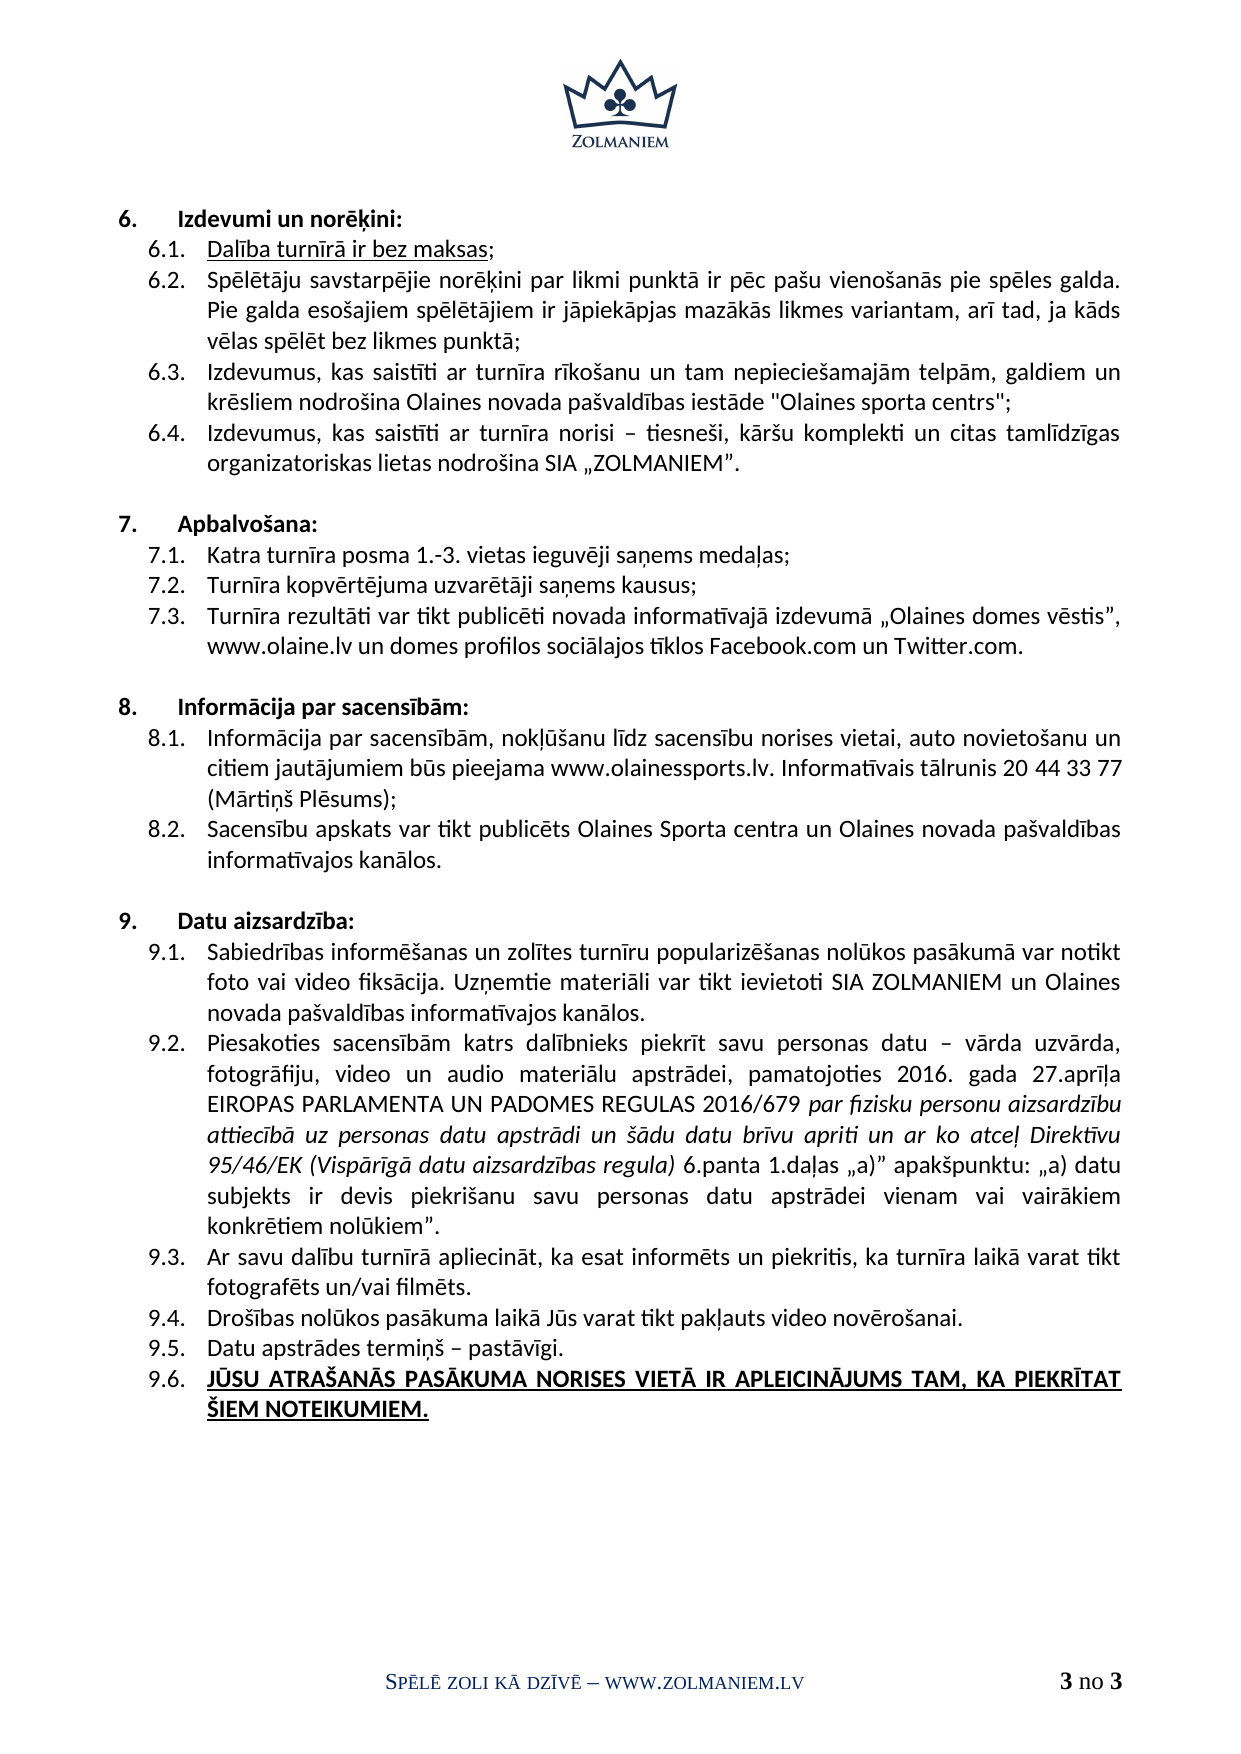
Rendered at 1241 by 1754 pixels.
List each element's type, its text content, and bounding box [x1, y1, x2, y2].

list Apbalvošana: [118, 508, 1122, 539]
list Izdevumus, kas saistīti ar turnīra rīkošanu un tam nepieciešamajām telpām, galdiem un krēsliem nodrošina Olaines novada pašvaldības iestāde "Olaines sporta centrs"; [148, 356, 1122, 417]
list Informācija par sacensībām, nokļūšanu līdz sacensību norises vietai, auto novietošanu un citiem jautājumiem būs pieejama www.olainessports.lv. Informatīvais tālrunis 20 44 33 77 (Mārtiņš Plēsums); [148, 722, 1122, 813]
list Katra turnīra posma 1.-3. vietas ieguvēji saņems medaļas; [148, 539, 1122, 569]
list Datu aizsardzība: [118, 905, 1122, 936]
list Piesakoties sacensībām katrs dalībnieks piekrīt savu personas datu – vārda uzvārda, fotogrāfiju, video un audio materiālu apstrādei, pamatojoties 2016. gada 27.aprīļa EIROPAS PARLAMENTA UN PADOMES REGULAS 2016/679 par fizisku personu aizsardzību attiecībā uz personas datu apstrādi un šādu datu brīvu apriti un ar ko atceļ Direktīvu 95/46/EK (Vispārīgā datu aizsardzības regula) 6.panta 1.daļas „a)” apakšpunktu: „a) datu subjekts ir devis piekrišanu savu personas datu apstrādei vienam vai vairākiem konkrētiem nolūkiem”. [148, 1027, 1122, 1241]
list Datu apstrādes termiņš – pastāvīgi. [148, 1332, 1122, 1363]
list Sabiedrības informēšanas un zolītes turnīru popularizēšanas nolūkos pasākumā var notikt foto vai video fiksācija. Uzņemtie materiāli var tikt ievietoti SIA ZOLMANIEM un Olaines novada pašvaldības informatīvajos kanālos. [148, 936, 1122, 1027]
list Ar savu dalību turnīrā apliecināt, ka esat informēts un piekritis, ka turnīra laikā varat tikt fotografēts un/vai filmēts. [148, 1241, 1122, 1302]
list Turnīra kopvērtējuma uzvarētāji saņems kausus; [148, 569, 1122, 600]
list Izdevumi un norēķini: [118, 203, 1122, 234]
list Turnīra rezultāti var tikt publicēti novada informatīvajā izdevumā „Olaines domes vēstis”, www.olaine.lv un domes profilos sociālajos tīklos Facebook.com un Twitter.com. [148, 600, 1122, 661]
list Dalība turnīrā ir bez maksas; [148, 234, 1122, 264]
list Izdevumus, kas saistīti ar turnīra norisi – tiesneši, kāršu komplekti un citas tamlīdzīgas organizatoriskas lietas nodrošina SIA „ZOLMANIEM”. [148, 417, 1122, 478]
list Informācija par sacensībām: [118, 691, 1122, 722]
list Spēlētāju savstarpējie norēķini par likmi punktā ir pēc pašu vienošanās pie spēles galda. Pie galda esošajiem spēlētājiem ir jāpiekāpjas mazākās likmes variantam, arī tad, ja kāds vēlas spēlēt bez likmes punktā; [148, 264, 1122, 356]
list Sacensību apskats var tikt publicēts Olaines Sporta centra un Olaines novada pašvaldības informatīvajos kanālos. [148, 813, 1122, 874]
list Drošības nolūkos pasākuma laikā Jūs varat tikt pakļauts video novērošanai. [148, 1302, 1122, 1332]
list JŪSU ATRAŠANĀS PASĀKUMA NORISES VIETĀ IR APLEICINĀJUMS TAM, KA PIEKRĪTAT ŠIEM NOTEIKUMIEM. [148, 1363, 1122, 1424]
picture [562, 59, 678, 148]
